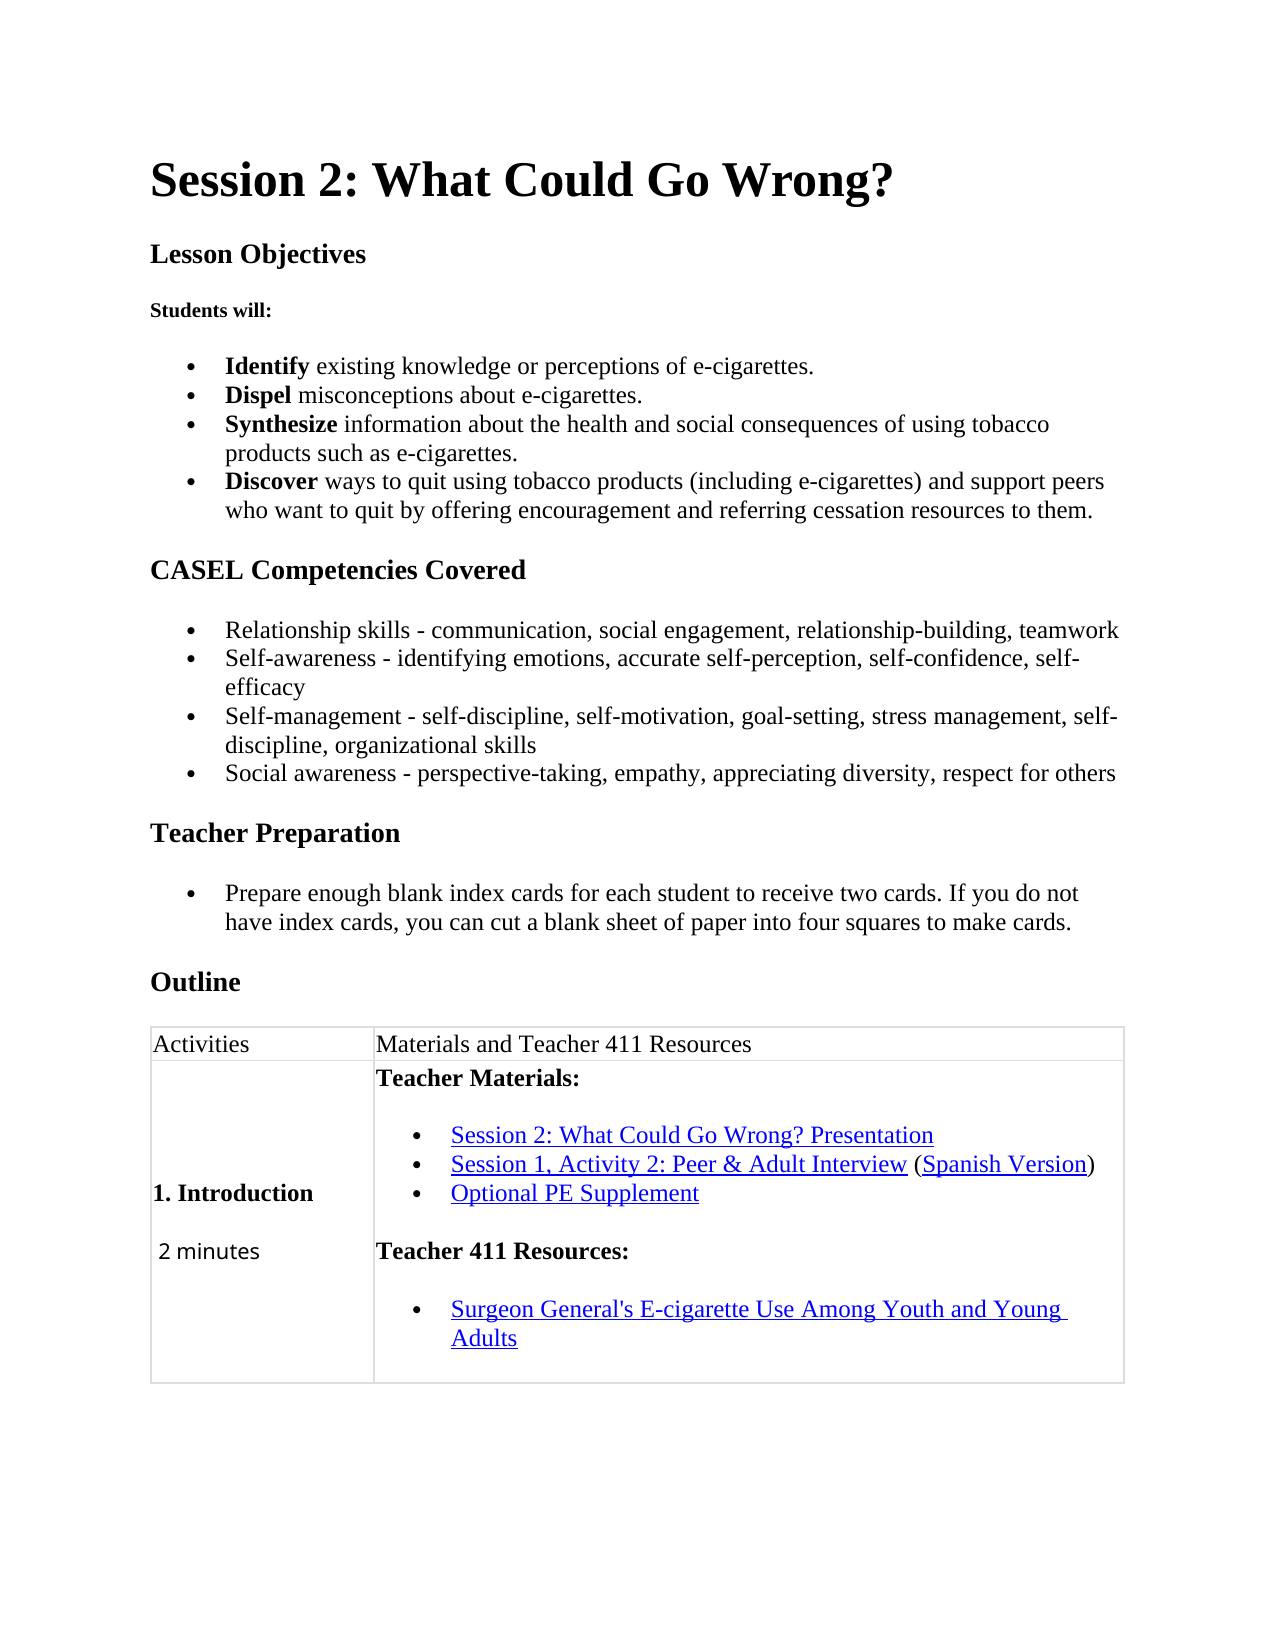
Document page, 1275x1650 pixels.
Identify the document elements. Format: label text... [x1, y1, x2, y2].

list Dispel misconceptions about e-cigarettes. [187, 380, 1125, 409]
text Session 2: What Could Go Wrong? [150, 150, 1125, 207]
list Self-management - self-discipline, self-motivation, goal-setting, stress management, self-discipline, organizational skills [187, 701, 1125, 758]
table_header Materials and Teacher 411 Resources [375, 1028, 1123, 1059]
list Prepare enough blank index cards for each student to receive two cards. If you do not have index cards, you can cut a blank sheet of paper into four squares to make cards. [187, 878, 1125, 935]
table_header Activities [152, 1028, 373, 1059]
text Lesson Objectives [150, 237, 1125, 269]
list Social awareness - perspective-taking, empathy, appreciating diversity, respect for others [187, 758, 1125, 787]
list Relationship skills - communication, social engagement, relationship-building, teamwork [187, 615, 1125, 643]
text CASEL Competencies Covered [150, 553, 1125, 586]
list Self-awareness - identifying emotions, accurate self-perception, self-confidence, self-efficacy [187, 643, 1125, 701]
text Students will: [150, 298, 1125, 322]
text Teacher Preparation [150, 816, 1125, 849]
text Outline [150, 964, 1125, 997]
table_cell 1. Introduction 2 minutes [152, 1061, 373, 1382]
list Synthesize information about the health and social consequences of using tobacco products such as e-cigarettes. [187, 409, 1125, 466]
list Discover ways to quit using tobacco products (including e-cigarettes) and support peers who want to quit by offering encouragement and referring cessation resources to them. [187, 466, 1125, 524]
list Identify existing knowledge or perceptions of e-cigarettes. [187, 351, 1125, 380]
table_cell Teacher Materials: Session 2: What Could Go Wrong? Presentation Session 1, Activity 2: Peer & Adult Interview (Spanish Version) Optional PE Supplement Teacher 411 Resources: Surgeon General's E-cigarette Use Among Youth and Young Adults [375, 1061, 1123, 1382]
